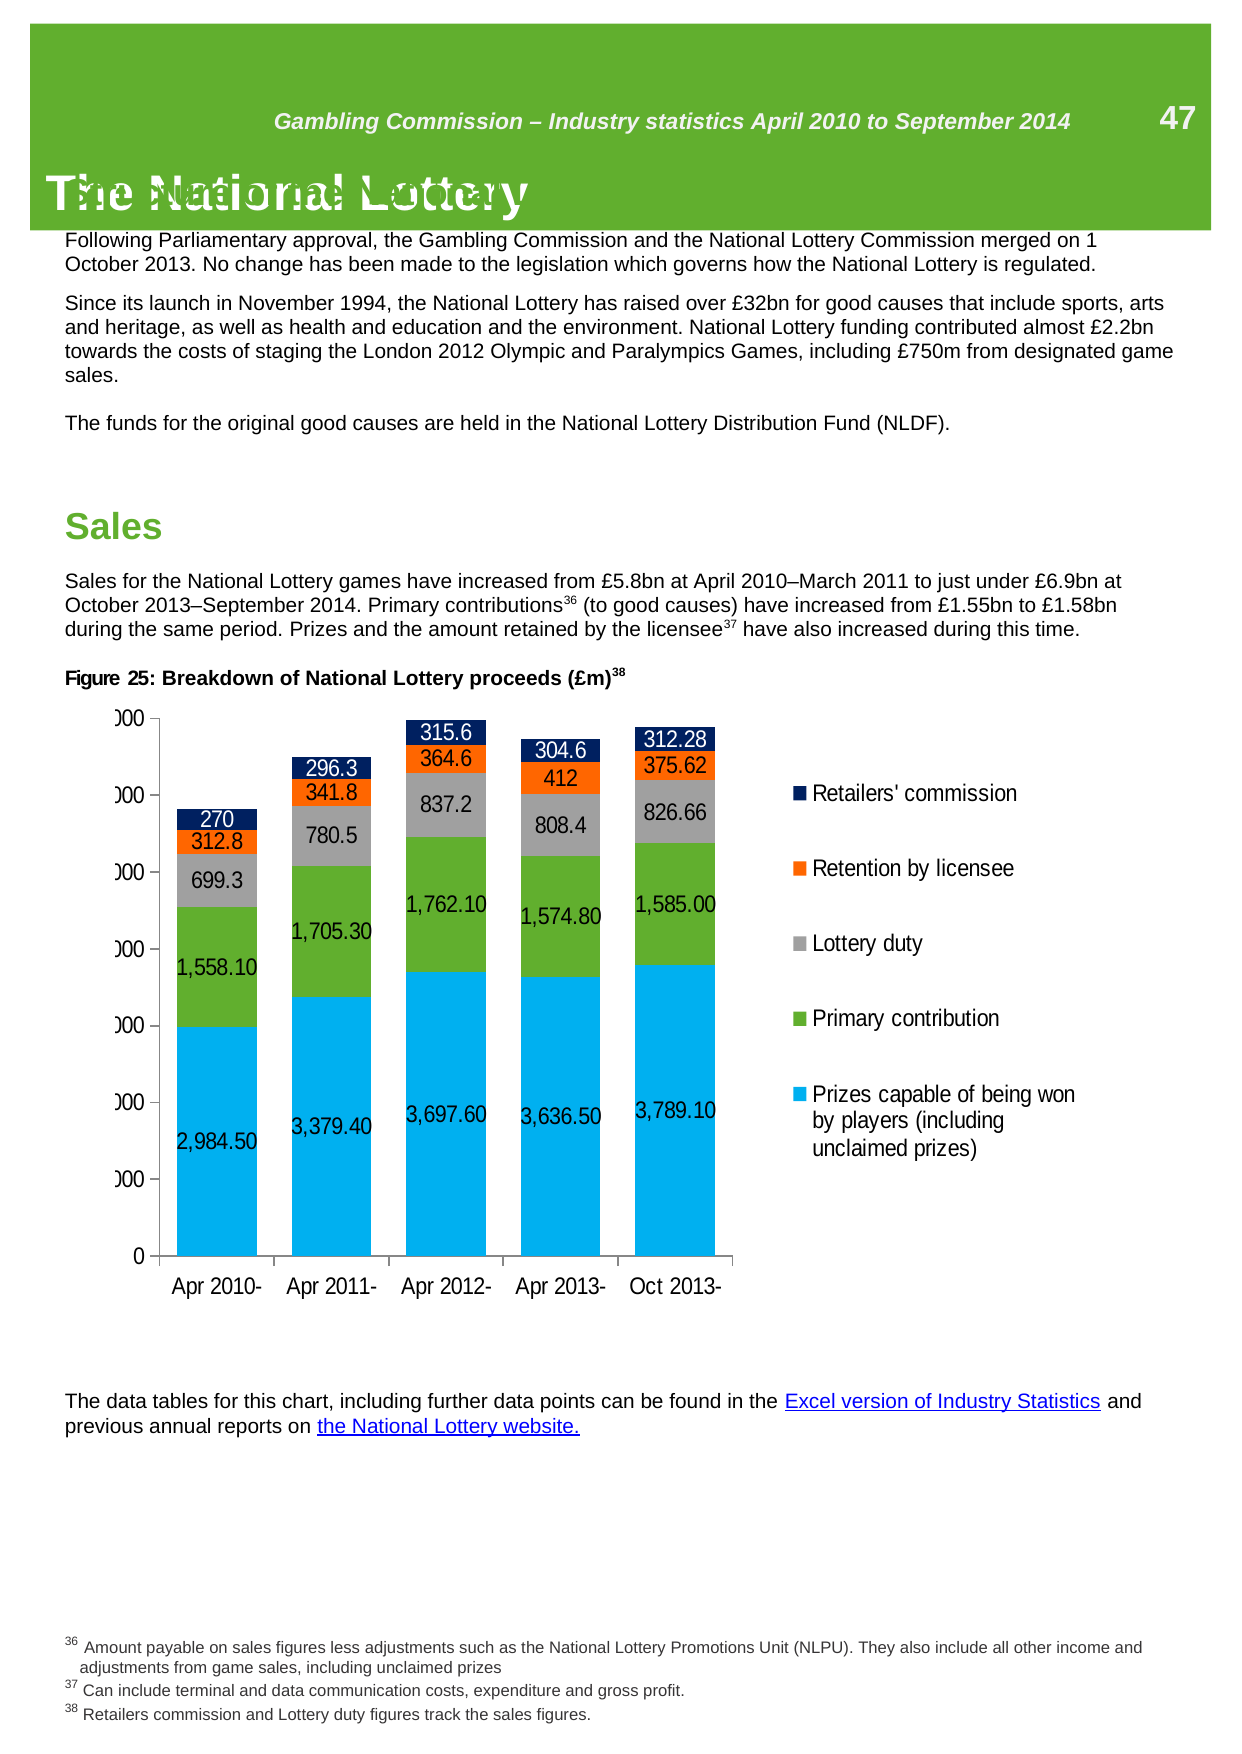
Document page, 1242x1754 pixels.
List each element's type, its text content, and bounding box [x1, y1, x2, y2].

text Figure 25: Breakdown of National Lottery proceeds (£m) [64, 665, 1142, 690]
text Sales for the National Lottery games have increased from £5.8bn at April 2010–March 2011 to just under £6.9bn at October 2013–September 2014. Primary contributions (to good causes) have increased from £1.55bn to £1.58bn during the same period. Prizes and the amount retained by the licensee have also increased during this time. [64, 569, 1142, 641]
text The funds for the original good causes are held in the National Lottery Distribution Fund (NLDF). [64, 411, 1142, 435]
text Sales [64, 504, 1142, 547]
text The data tables for this chart, including further data points can be found in the Excel version of Industry Statistics and previous annual reports on the National Lottery website. [64, 1389, 1177, 1437]
text Structure of the National Lottery [64, 170, 1142, 213]
text Since its launch in November 1994, the National Lottery has raised over £32bn for good causes that include sports, arts and heritage, as well as health and education and the environment. National Lottery funding contributed almost £2.2bn towards the costs of staging the London 2012 Olympic and Paralympics Games, including £750m from designated game sales. [64, 291, 1177, 387]
text Following Parliamentary approval, the Gambling Commission and the National Lottery Commission merged on 1 October 2013. No change has been made to the legislation which governs how the National Lottery is regulated. [64, 228, 1177, 276]
